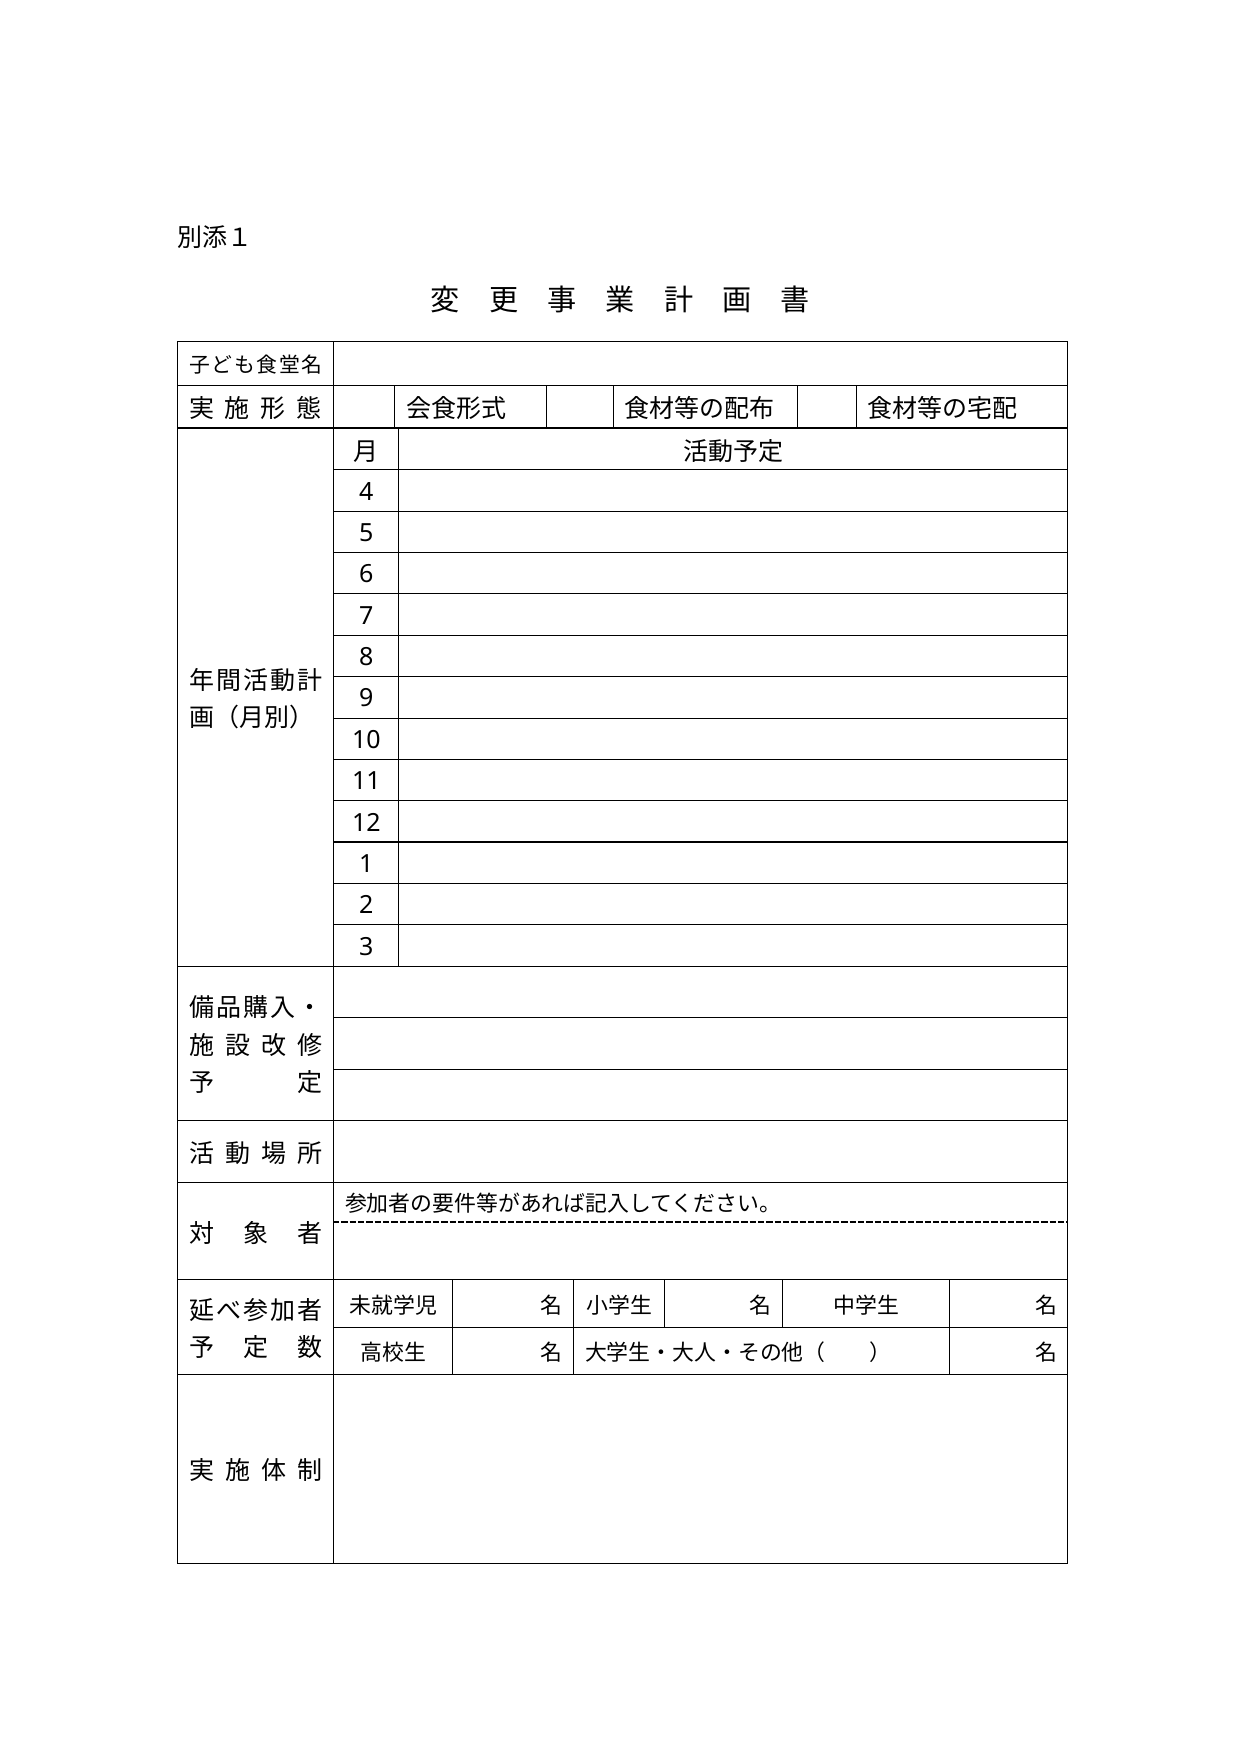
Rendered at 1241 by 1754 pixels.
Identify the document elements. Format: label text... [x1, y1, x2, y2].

table_cell [399, 884, 1067, 924]
table_cell 名 [453, 1280, 573, 1327]
table_cell 高校生 [334, 1328, 452, 1374]
table_cell [399, 512, 1067, 552]
table_cell 名 [950, 1328, 1067, 1374]
table_header 活動予定 [399, 429, 1067, 469]
table_cell [399, 594, 1067, 635]
table_cell 名 [950, 1280, 1067, 1327]
table_header [334, 386, 394, 427]
table_cell 備品購入・施設改修 予定 [178, 967, 333, 1120]
table_header 食材等の宅配 [857, 386, 1067, 427]
table_cell [334, 1221, 1067, 1279]
table_cell 5 [334, 512, 398, 552]
table_cell [399, 719, 1067, 759]
table_cell 中学生 [783, 1280, 949, 1327]
table_cell 1 [334, 843, 398, 883]
table_cell 2 [334, 884, 398, 924]
table_cell 3 [334, 925, 398, 966]
table_cell 9 [334, 677, 398, 717]
table_header 会食形式 [395, 386, 546, 427]
table_header 食材等の配布 [614, 386, 797, 427]
table_cell [399, 636, 1067, 676]
table_cell 名 [453, 1328, 573, 1374]
table_header 月 [334, 429, 398, 469]
table_cell [399, 677, 1067, 717]
table_header [334, 342, 1067, 384]
table_header 子ども食堂名 [178, 342, 333, 384]
table_cell [334, 1121, 1067, 1182]
table_cell 7 [334, 594, 398, 635]
table_cell 8 [334, 636, 398, 676]
table_cell [334, 1018, 1067, 1069]
table_cell 未就学児 [334, 1280, 452, 1327]
table_cell 名 [665, 1280, 782, 1327]
table_cell 対象者 [178, 1183, 333, 1279]
table_cell 12 [334, 801, 398, 841]
table_cell [334, 1070, 1067, 1120]
table_cell 延べ参加者 予定数 [178, 1280, 333, 1374]
table_header [798, 386, 856, 427]
table_cell [399, 843, 1067, 883]
table_cell 4 [334, 470, 398, 511]
table_cell [334, 967, 1067, 1017]
table_cell 10 [334, 719, 398, 759]
table_cell [334, 1375, 1067, 1562]
table_header 年間活動計画（月別） [178, 429, 333, 966]
table_cell [399, 925, 1067, 966]
table_header [547, 386, 613, 427]
table_cell [399, 553, 1067, 593]
table_cell 6 [334, 553, 398, 593]
table_cell 大学生・大人・その他（ ） [574, 1328, 949, 1374]
table_cell [399, 801, 1067, 841]
table_cell 実施体制 [178, 1375, 333, 1562]
table_cell 11 [334, 760, 398, 800]
table_cell 参加者の要件等があれば記入してください。 [334, 1183, 1067, 1221]
text 別添１ [177, 217, 1063, 254]
text 変 更 事 業 計 画 書 [177, 260, 1063, 335]
table_cell 小学生 [574, 1280, 664, 1327]
table_header 実施形態 [178, 386, 333, 427]
table_cell 活動場所 [178, 1121, 333, 1182]
table_cell [399, 760, 1067, 800]
table_cell [399, 470, 1067, 511]
